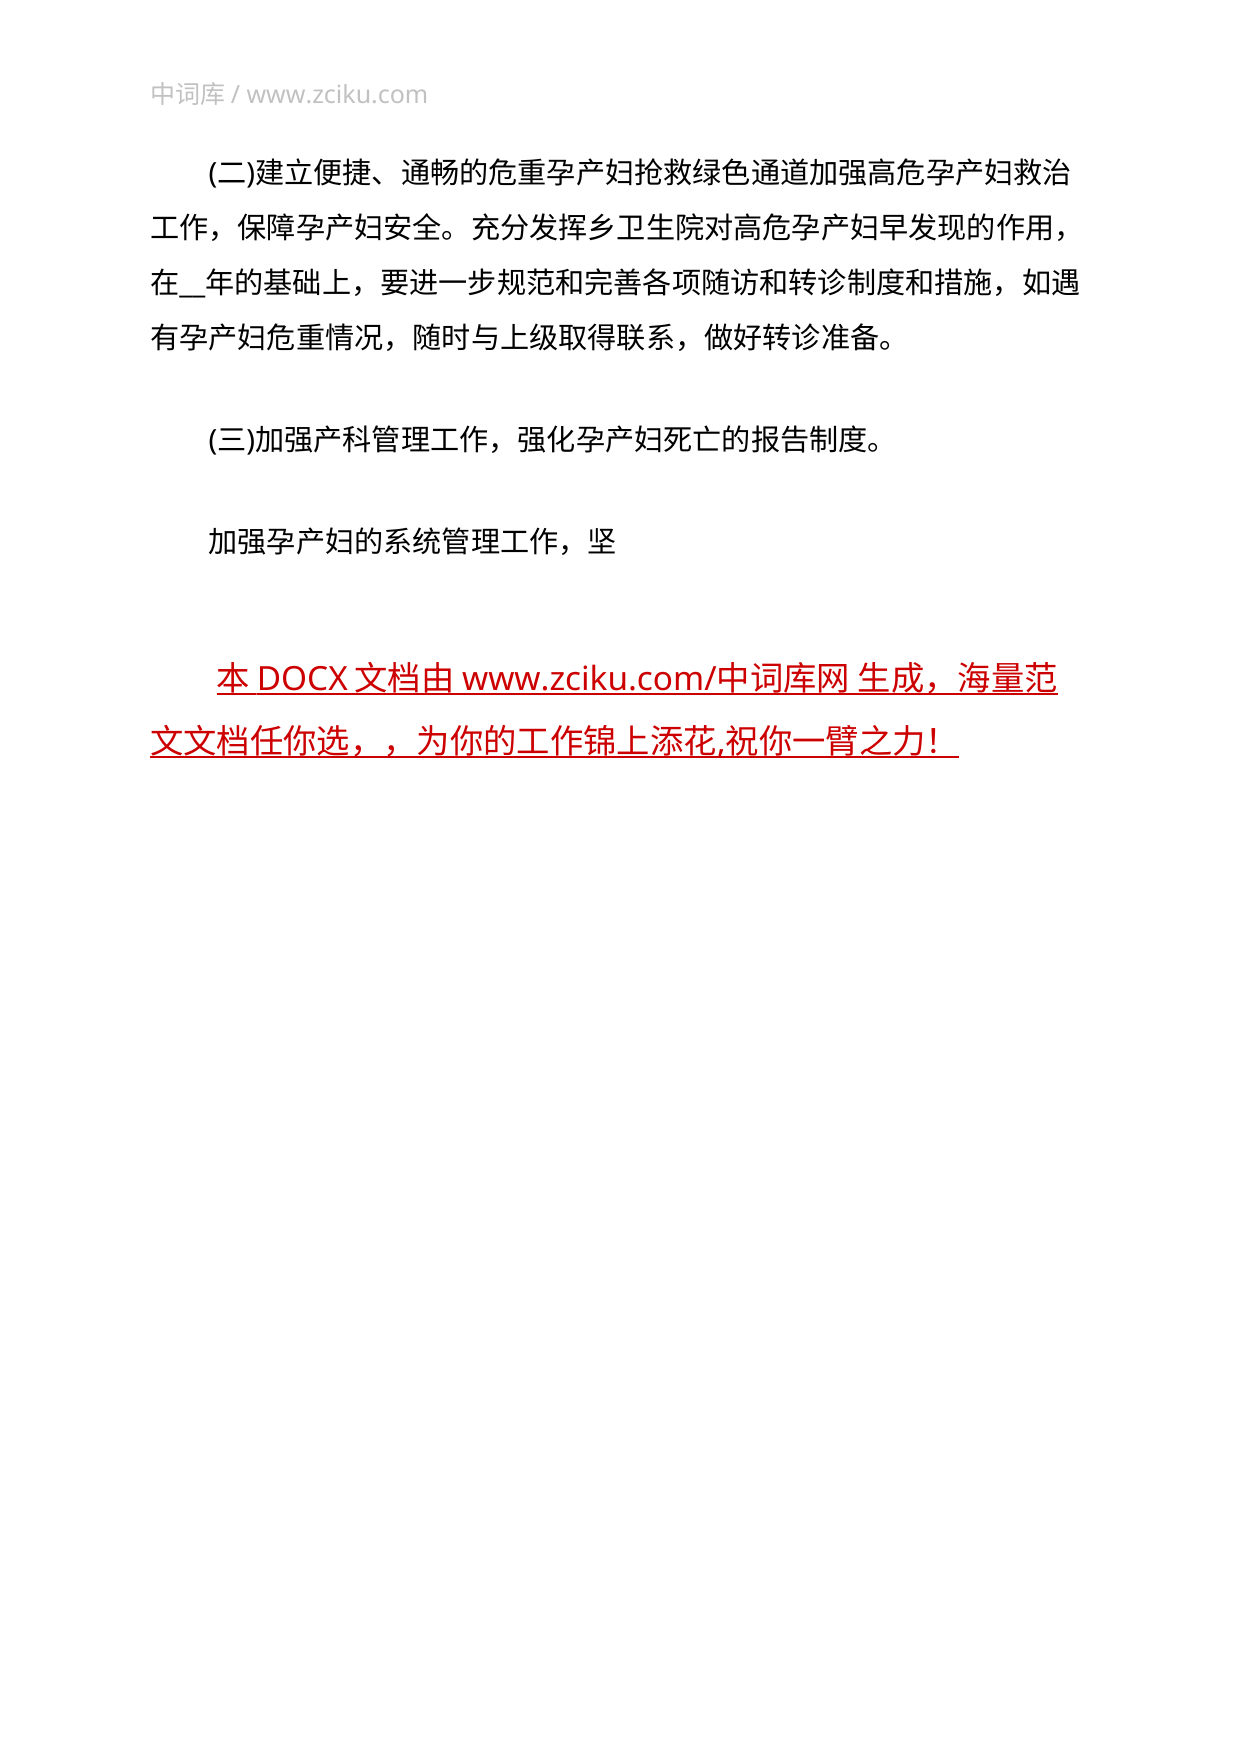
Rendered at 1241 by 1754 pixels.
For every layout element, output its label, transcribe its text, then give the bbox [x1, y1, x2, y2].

text (三)加强产科管理工作，强化孕产妇死亡的报告制度。 [150, 417, 1090, 459]
text 加强孕产妇的系统管理工作，坚 [150, 519, 1090, 561]
text (二)建立便捷、通畅的危重孕产妇抢救绿色通道加强高危孕产妇救治工作，保障孕产妇安全。充分发挥乡卫生院对高危孕产妇早发现的作用，在__年的基础上，要进一步规范和完善各项随访和转诊制度和措施，如遇有孕产妇危重情况，随时与上级取得联系，做好转诊准备。 [150, 150, 1090, 357]
text 本DOCX文档由 www.zciku.com/中词库网 生成，海量范文文档任你选，，为你的工作锦上添花,祝你一臂之力！ [150, 652, 1090, 763]
